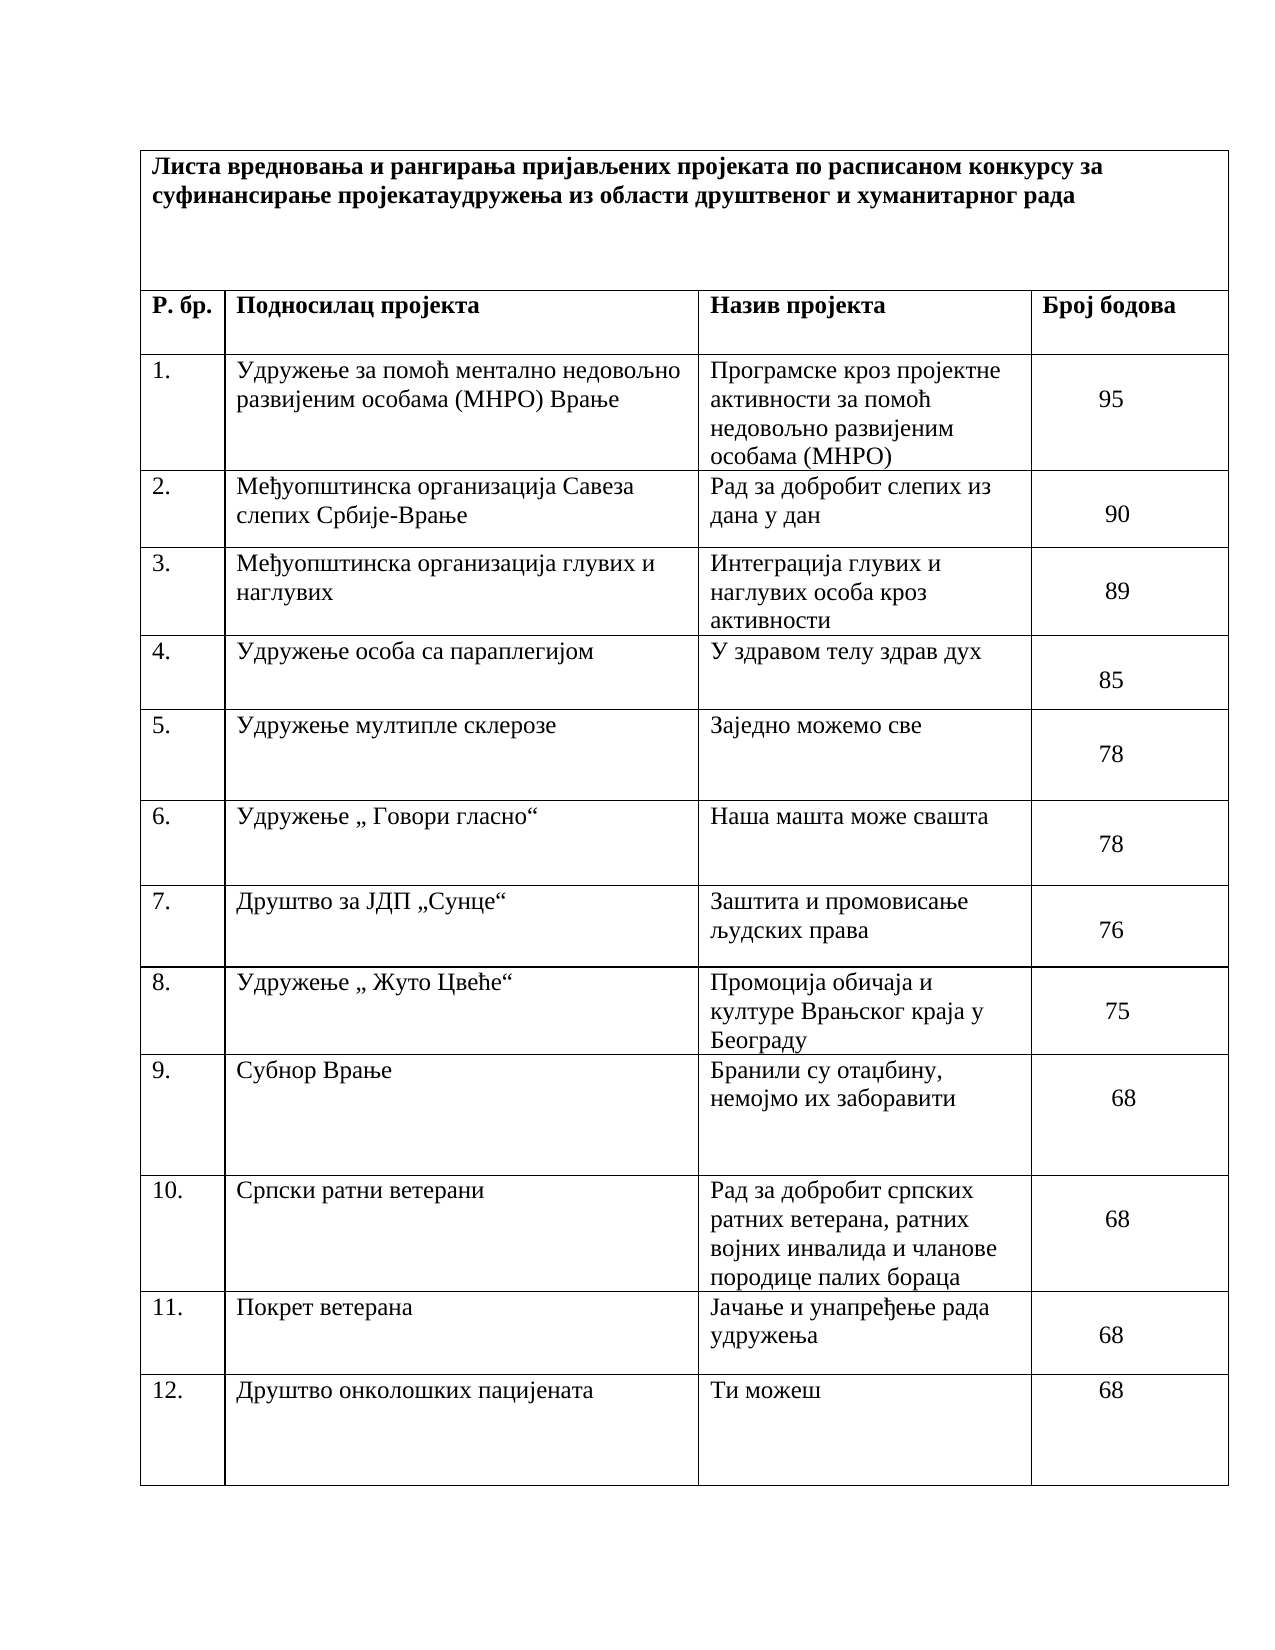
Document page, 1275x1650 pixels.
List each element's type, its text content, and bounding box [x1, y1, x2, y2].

table_cell 85 [1032, 636, 1228, 709]
table_cell Број бодова [1032, 291, 1228, 354]
table_cell Промоција обичаја и културе Врањског краја у Београду [699, 968, 1031, 1054]
table_cell 5. [141, 710, 224, 800]
table_cell Друштво за ЈДП „Сунце“ [226, 886, 698, 966]
table_cell 3. [141, 548, 224, 635]
table_cell 90 [1032, 471, 1228, 547]
table_cell Покрет ветерана [226, 1292, 698, 1374]
table_cell Међуопштинска организација Савеза слепих Србије-Врање [226, 471, 698, 547]
table_cell Наша машта може свашта [699, 801, 1031, 885]
table_cell Р. бр. [141, 291, 224, 354]
table_cell 2. [141, 471, 224, 547]
table_cell 9. [141, 1055, 224, 1174]
table_cell Удружење мултипле склерозе [226, 710, 698, 800]
table_cell Заједно можемо све [699, 710, 1031, 800]
table_header Листа вредновања и рангирања пријављених пројеката по расписаном конкурсу за суфинансирање пројекатаудружења из области друштвеног и хуманитарног рада [141, 151, 1228, 289]
table_cell 8. [141, 968, 224, 1054]
table_cell Интеграција глувих и наглувих особа кроз активности [699, 548, 1031, 635]
table_cell 75 [1032, 968, 1228, 1054]
table_cell 95 [1032, 355, 1228, 470]
table_cell Назив пројекта [699, 291, 1031, 354]
table_cell Међуопштинска организација глувих и наглувих [226, 548, 698, 635]
table_cell Јачање и унапређење рада удружења [699, 1292, 1031, 1374]
table_cell Подносилац пројекта [226, 291, 698, 354]
table_cell 12. [141, 1375, 224, 1485]
table_cell Програмске кроз пројектне активности за помоћ недовољно развијеним особама (МНРО) [699, 355, 1031, 470]
table_cell 68 [1032, 1055, 1228, 1174]
table_cell Удружење особа са параплегијом [226, 636, 698, 709]
table_cell 7. [141, 886, 224, 966]
table_cell 68 [1032, 1176, 1228, 1291]
table_cell Бранили су отаџбину, немојмо их заборавити [699, 1055, 1031, 1174]
table_cell 89 [1032, 548, 1228, 635]
table_cell 68 [1032, 1292, 1228, 1374]
table_cell Удружење „ Жуто Цвеће“ [226, 968, 698, 1054]
table_cell 10. [141, 1176, 224, 1291]
table_cell 68 [1032, 1375, 1228, 1485]
table_cell Субнор Врање [226, 1055, 698, 1174]
table_cell Рад за добробит слепих из дана у дан [699, 471, 1031, 547]
table_cell 78 [1032, 710, 1228, 800]
table_cell 76 [1032, 886, 1228, 966]
table_cell 78 [1032, 801, 1228, 885]
table_cell 6. [141, 801, 224, 885]
table_cell Рад за добробит српских ратних ветерана, ратних војних инвалида и чланове породице палих бораца [699, 1176, 1031, 1291]
table_cell У здравом телу здрав дух [699, 636, 1031, 709]
table_cell Српски ратни ветерани [226, 1176, 698, 1291]
table_cell Заштита и промовисање људских права [699, 886, 1031, 966]
table_cell 1. [141, 355, 224, 470]
table_cell Ти можеш [699, 1375, 1031, 1485]
table_cell 4. [141, 636, 224, 709]
table_cell Друштво онколошких пацијената [226, 1375, 698, 1485]
table_cell Удружење „ Говори гласно“ [226, 801, 698, 885]
table_cell 11. [141, 1292, 224, 1374]
table_cell Удружење за помоћ ментално недовољно развијеним особама (МНРО) Врање [226, 355, 698, 470]
